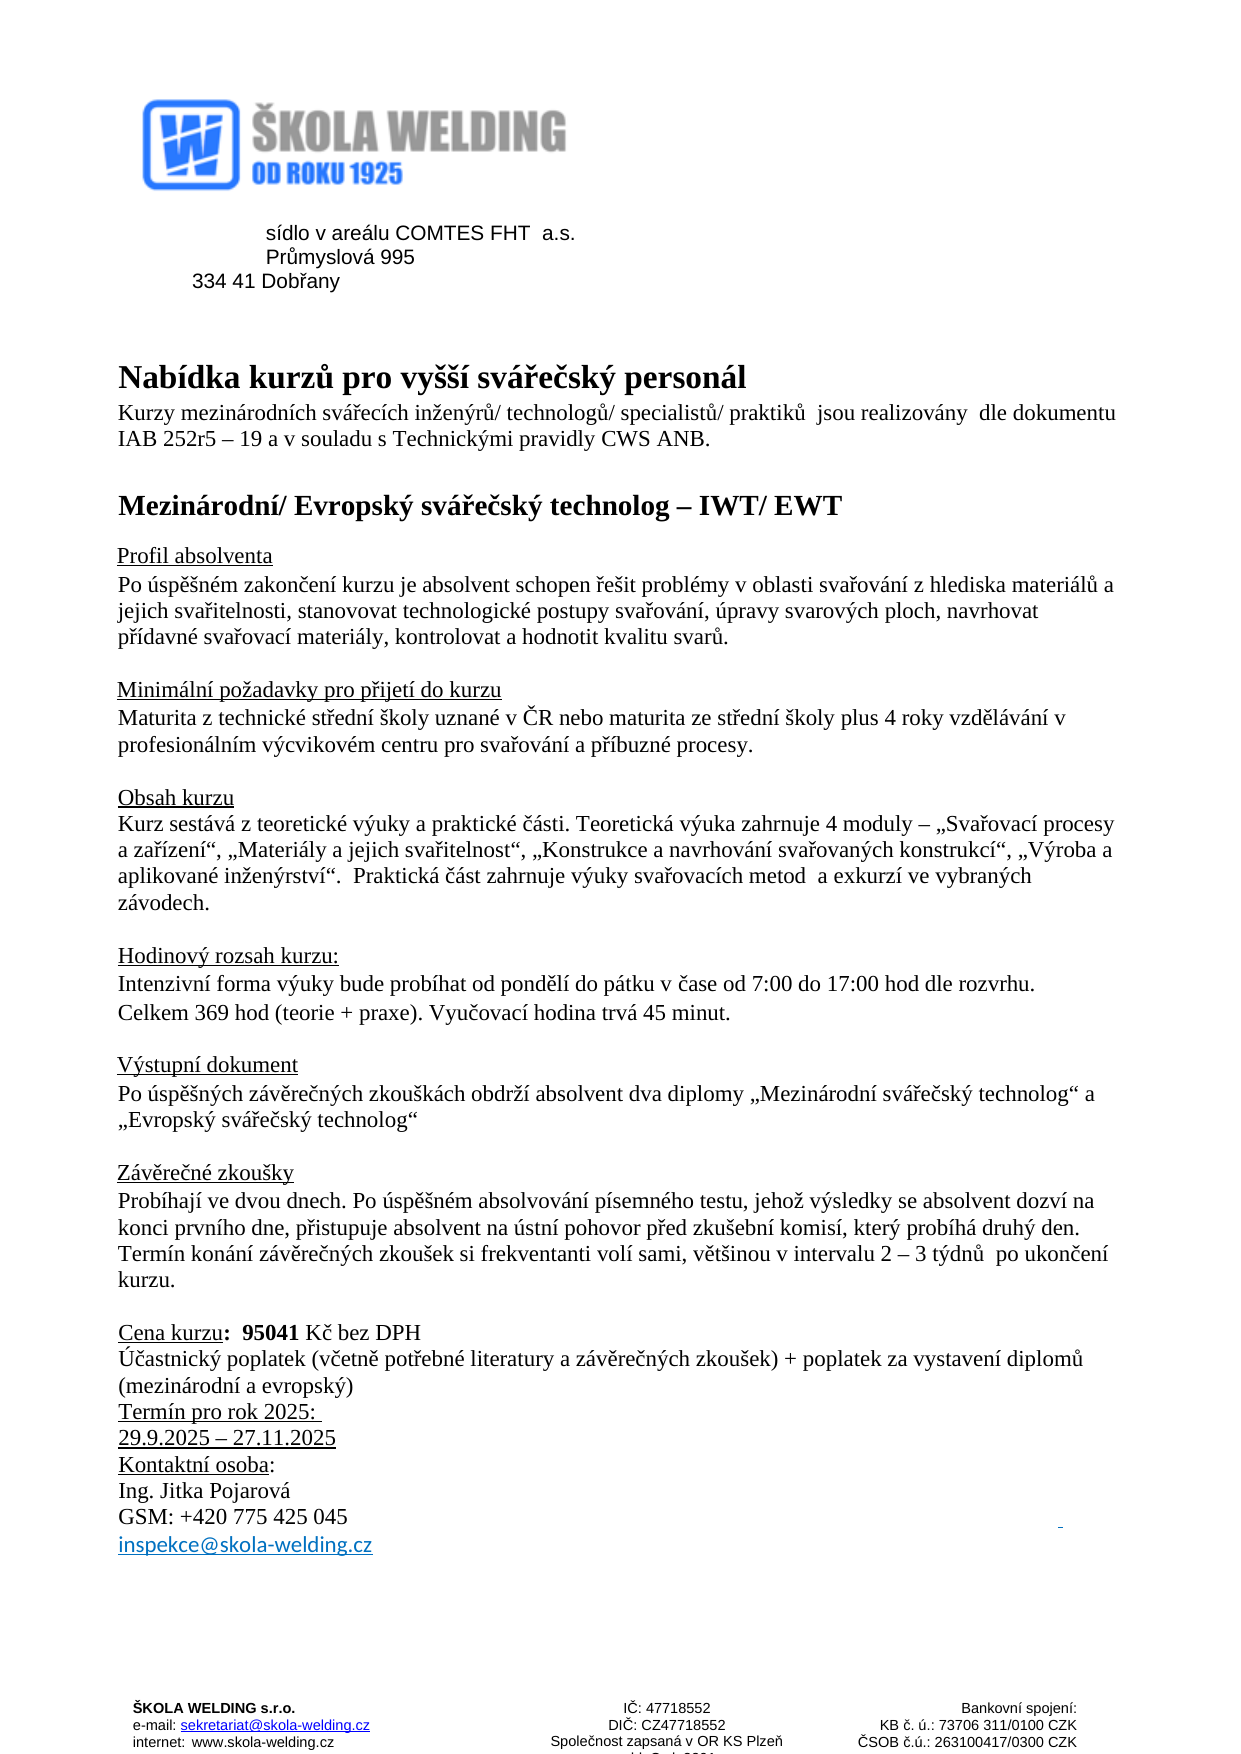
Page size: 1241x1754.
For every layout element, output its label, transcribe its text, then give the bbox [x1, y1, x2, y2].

text Probíhají ve dvou dnech. Po úspěšném absolvování písemného testu, jehož výsledky se absolvent dozví na konci prvního dne, přistupuje absolvent na ústní pohovor před zkušební komisí, který probíhá druhý den. Termín konání závěrečných zkoušek si frekventanti volí sami, většinou v intervalu 2 – 3 týdnů po ukončení kurzu. [118, 1187, 1122, 1293]
text Hodinový rozsah kurzu: [118, 942, 1122, 968]
text Intenzivní forma výuky bude probíhat od pondělí do pátku v čase od 7:00 do 17:00 hod dle rozvrhu. [118, 970, 1122, 996]
text GSM: +420 775 425 045 inspekce@skola-welding.cz [118, 1503, 1122, 1558]
text 29.9.2025 – 27.11.2025 [118, 1424, 1122, 1451]
text Kontaktní osoba: Ing. Jitka Pojarová [118, 1451, 1122, 1503]
text Mezinárodní/ Evropský svářečský technolog – IWT/ EWT [118, 488, 1122, 521]
text Kurzy mezinárodních svářecích inženýrů/ technologů/ specialistů/ praktiků jsou realizovány dle dokumentu IAB 252r5 – 19 a v souladu s Technickými pravidly CWS ANB. [118, 399, 1122, 452]
text Kurz sestává z teoretické výuky a praktické části. Teoretická výuka zahrnuje 4 moduly – „Svařovací procesy a zařízení“, „Materiály a jejich svařitelnost“, „Konstrukce a navrhování svařovaných konstrukcí“, „Výroba a aplikované inženýrství“. Praktická část zahrnuje výuky svařovacích metod a exkurzí ve vybraných závodech. [118, 810, 1122, 915]
subtitle Výstupní dokument [117, 1051, 1122, 1078]
subtitle Závěrečné zkoušky [117, 1159, 1122, 1185]
text Obsah kurzu [118, 783, 1122, 810]
text Maturita z technické střední školy uznané v ČR nebo maturita ze střední školy plus 4 roky vzdělávání v profesionálním výcvikovém centru pro svařování a příbuzné procesy. [118, 704, 1122, 757]
text Cena kurzu: 95041 Kč bez DPH [118, 1319, 1122, 1345]
text Nabídka kurzů pro vyšší svářečský personál [118, 357, 1122, 396]
picture [118, 73, 608, 221]
text Účastnický poplatek (včetně potřebné literatury a závěrečných zkoušek) + poplatek za vystavení diplomů (mezinárodní a evropský) [118, 1345, 1122, 1398]
text Celkem 369 hod (teorie + praxe). Vyučovací hodina trvá 45 minut. [118, 998, 1122, 1025]
text Po úspěšném zakončení kurzu je absolvent schopen řešit problémy v oblasti svařování z hlediska materiálů a jejich svařitelnosti, stanovovat technologické postupy svařování, úpravy svarových ploch, navrhovat přídavné svařovací materiály, kontrolovat a hodnotit kvalitu svarů. [118, 571, 1122, 650]
subtitle Minimální požadavky pro přijetí do kurzu [117, 676, 1122, 702]
text Po úspěšných závěrečných zkouškách obdrží absolvent dva diplomy „Mezinárodní svářečský technolog“ a „Evropský svářečský technolog“ [118, 1080, 1122, 1132]
text Termín pro rok 2025: [118, 1398, 1122, 1424]
subtitle Profil absolventa [117, 542, 1122, 568]
